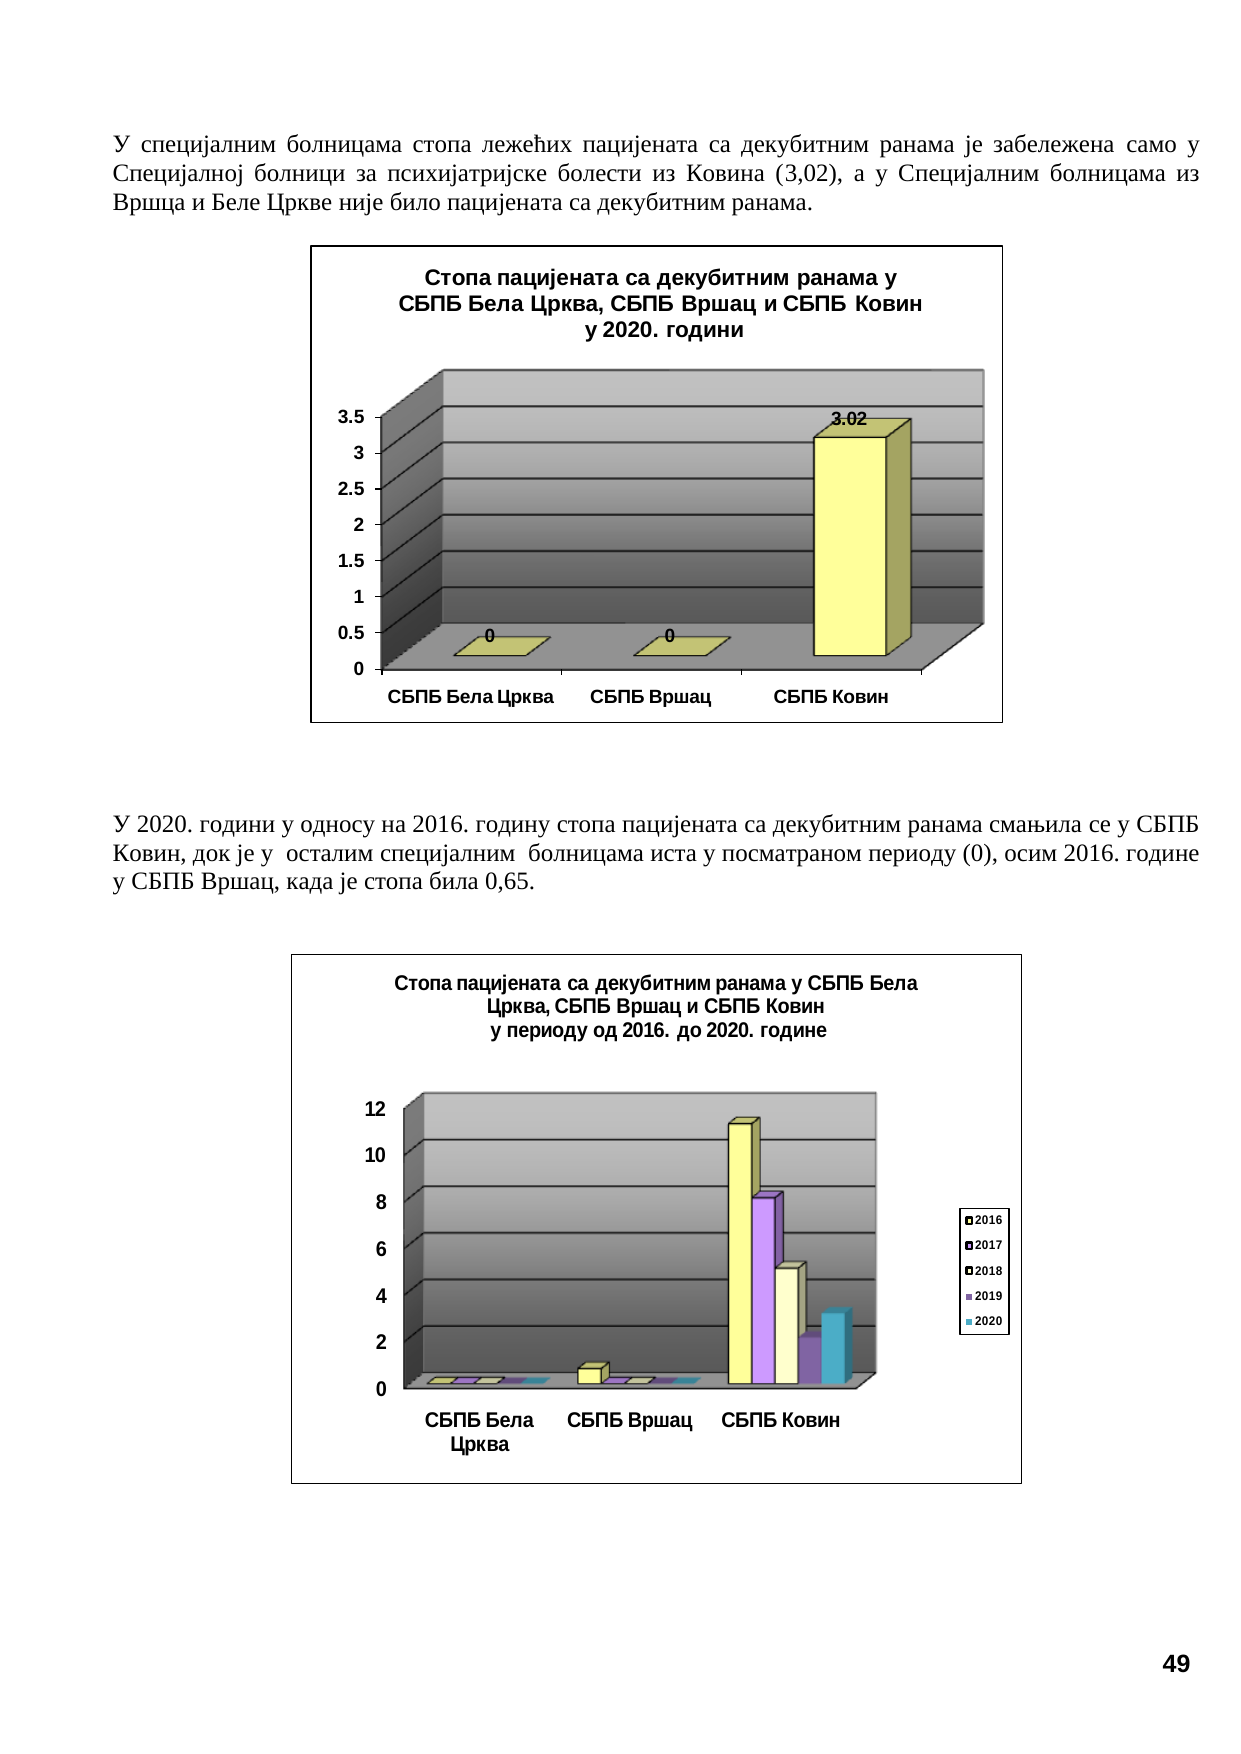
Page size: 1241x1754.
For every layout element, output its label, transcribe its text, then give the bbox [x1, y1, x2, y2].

text У 2020. години у односу на 2016. годину стопа пацијената са декубитним ранама смањила се у СБПБ Ковин, док је у осталим специјалним болницама иста у посматраном периоду (0), осим 2016. године у СБПБ Вршац, када је стопа била 0,65. [112, 809, 1200, 895]
text У специјалним болницама стопа лежећих пацијената са декубитним ранама је забележена само у Специјалној болници за психијатријске болести из Ковина (3,02), а у Специјалним болницама из Вршца и Беле Цркве није било пацијената са декубитним ранама. [112, 129, 1200, 216]
